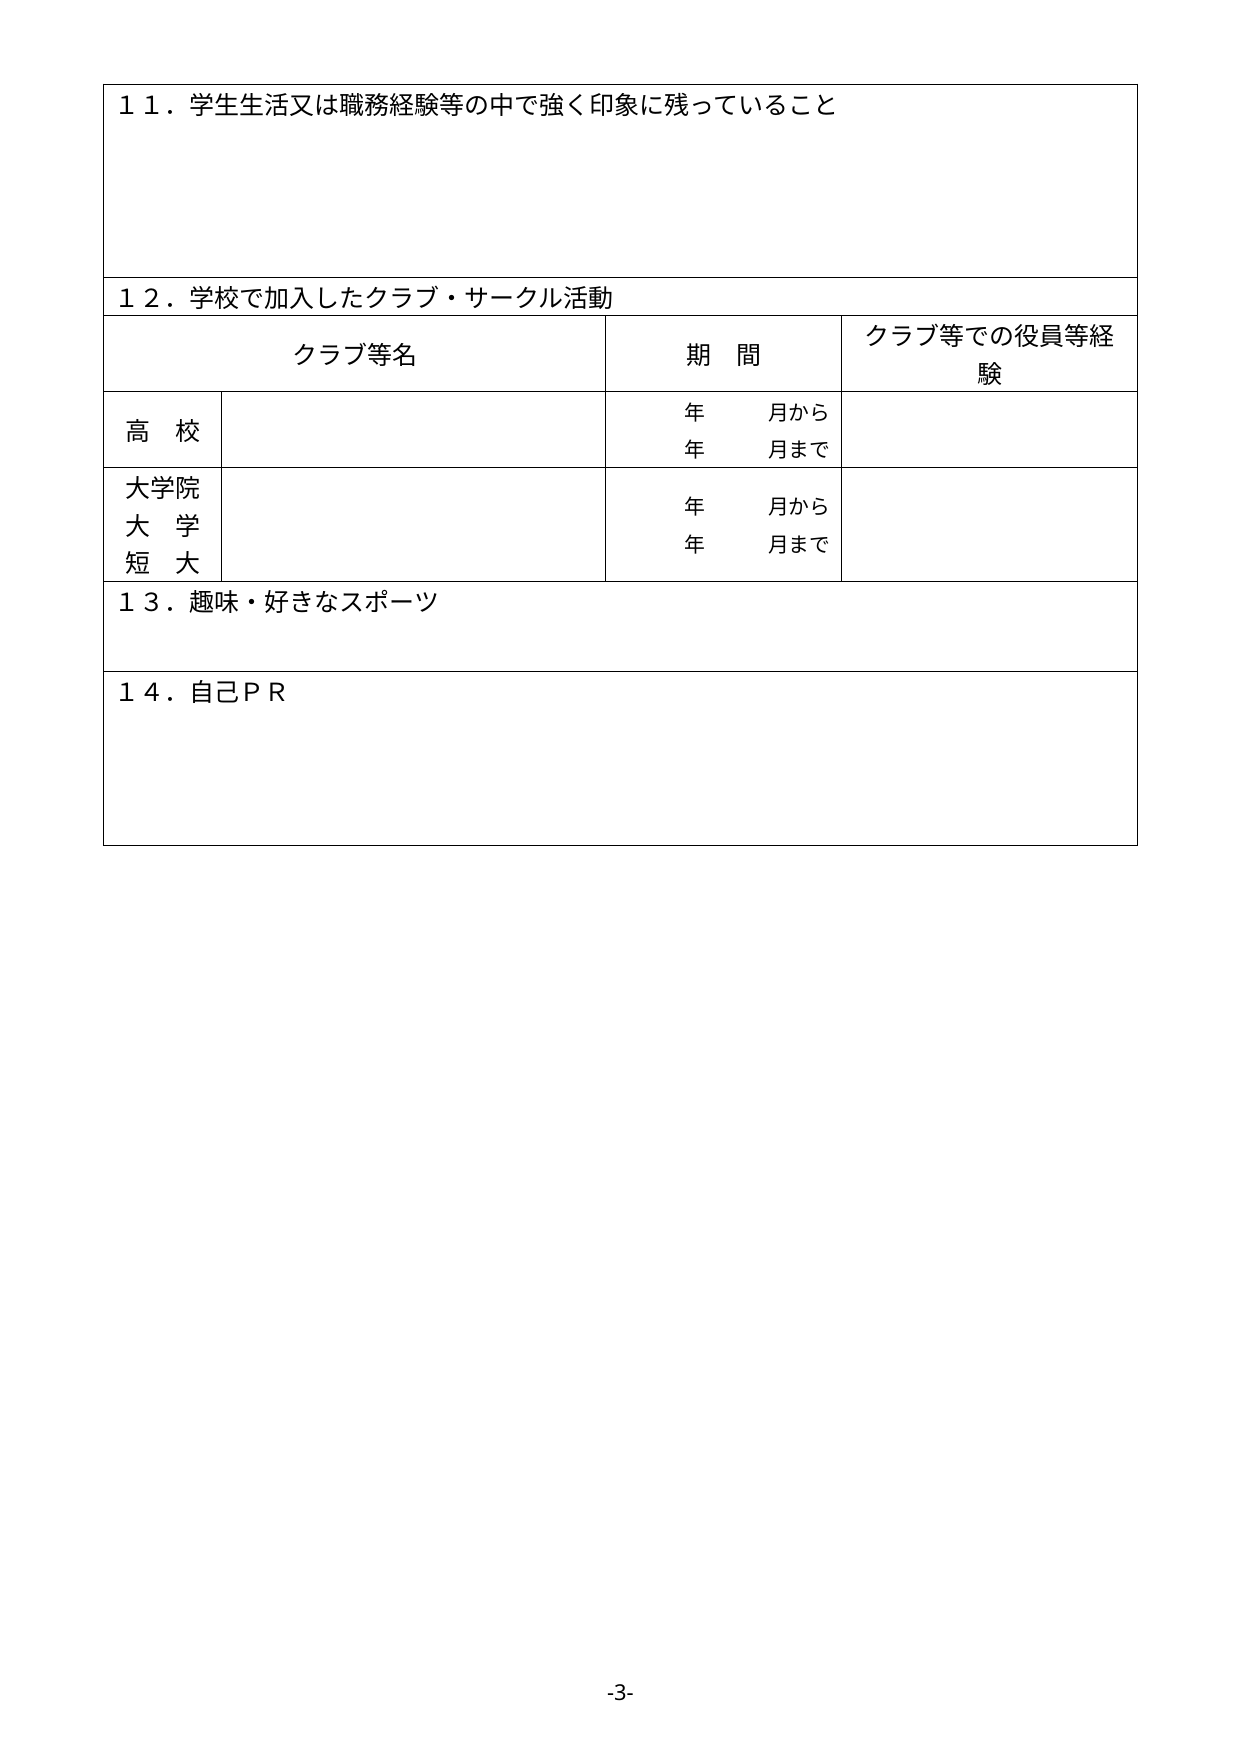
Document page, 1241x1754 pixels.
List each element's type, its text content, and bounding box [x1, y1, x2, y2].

table_cell [222, 392, 605, 467]
table_cell 高 校 [104, 392, 221, 467]
table_cell 期 間 [606, 316, 841, 391]
table_cell [222, 468, 605, 581]
table_cell クラブ等名 [104, 316, 605, 391]
table_cell [842, 392, 1137, 467]
table_cell １２．学校で加入したクラブ・サークル活動 [104, 278, 1137, 315]
table_cell 年 月から 年 月まで [606, 392, 841, 467]
table_cell 大学院 大 学 短 大 [104, 468, 221, 581]
table_cell クラブ等での役員等経験 [842, 316, 1137, 391]
table_cell １４．自己ＰＲ [104, 672, 1137, 845]
table_cell １１．学生生活又は職務経験等の中で強く印象に残っていること [104, 85, 1137, 277]
table_cell １３．趣味・好きなスポーツ [104, 582, 1137, 671]
table_cell 年 月から 年 月まで [606, 468, 841, 581]
table_cell [842, 468, 1137, 581]
